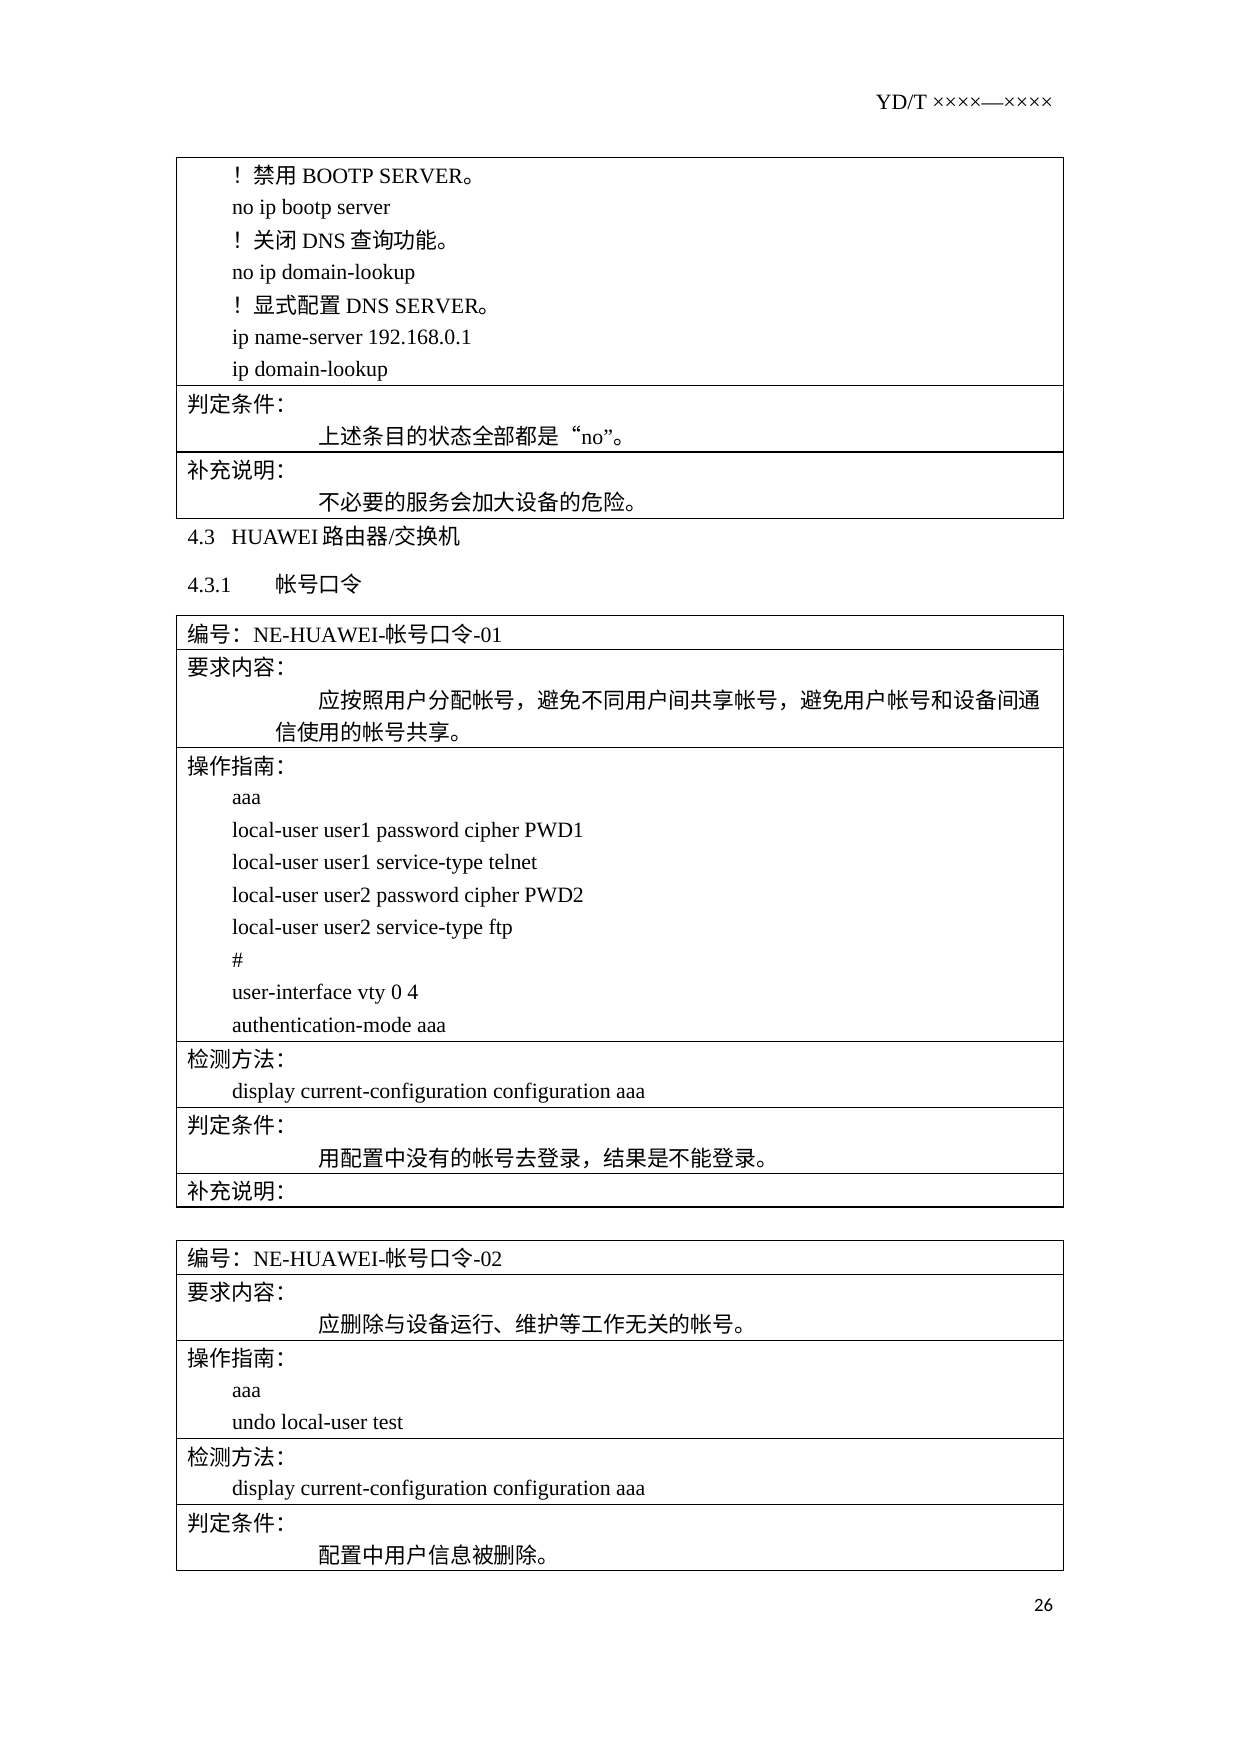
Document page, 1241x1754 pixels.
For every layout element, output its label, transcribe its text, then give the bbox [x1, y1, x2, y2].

table_header 编号：NE-HUAWEI-帐号口令-02 [177, 1241, 1063, 1273]
table_cell 判定条件： 配置中用户信息被删除。 [177, 1505, 1063, 1570]
table_cell 检测方法： display current-configuration configuration aaa [177, 1439, 1063, 1504]
table_cell 补充说明： 不必要的服务会加大设备的危险。 [177, 453, 1063, 517]
subtitle 帐号口令 [187, 567, 1053, 599]
table_header 编号：NE-HUAWEI-帐号口令-01 [177, 616, 1063, 649]
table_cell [177, 158, 1063, 385]
subtitle HUAWEI路由器/交换机 [187, 519, 1053, 551]
table_cell 要求内容： 应按照用户分配帐号，避免不同用户间共享帐号，避免用户帐号和设备间通信使用的帐号共享。 [177, 650, 1063, 747]
table_cell 判定条件： 用配置中没有的帐号去登录，结果是不能登录。 [177, 1108, 1063, 1173]
table_cell 判定条件： 上述条目的状态全部都是“no”。 [177, 386, 1063, 451]
table_cell 操作指南： aaa undo local-user test [177, 1341, 1063, 1438]
table_cell 补充说明： [177, 1174, 1063, 1206]
table_cell 要求内容： 应删除与设备运行、维护等工作无关的帐号。 [177, 1275, 1063, 1339]
table_cell 操作指南： aaa local-user user1 password cipher PWD1 local-user user1 service-type telnet local-user user2 password cipher PWD2 local-user user2 service-type ftp # user-interface vty 0 4 authentication-mode aaa [177, 748, 1063, 1041]
table_cell 检测方法： display current-configuration configuration aaa [177, 1042, 1063, 1107]
